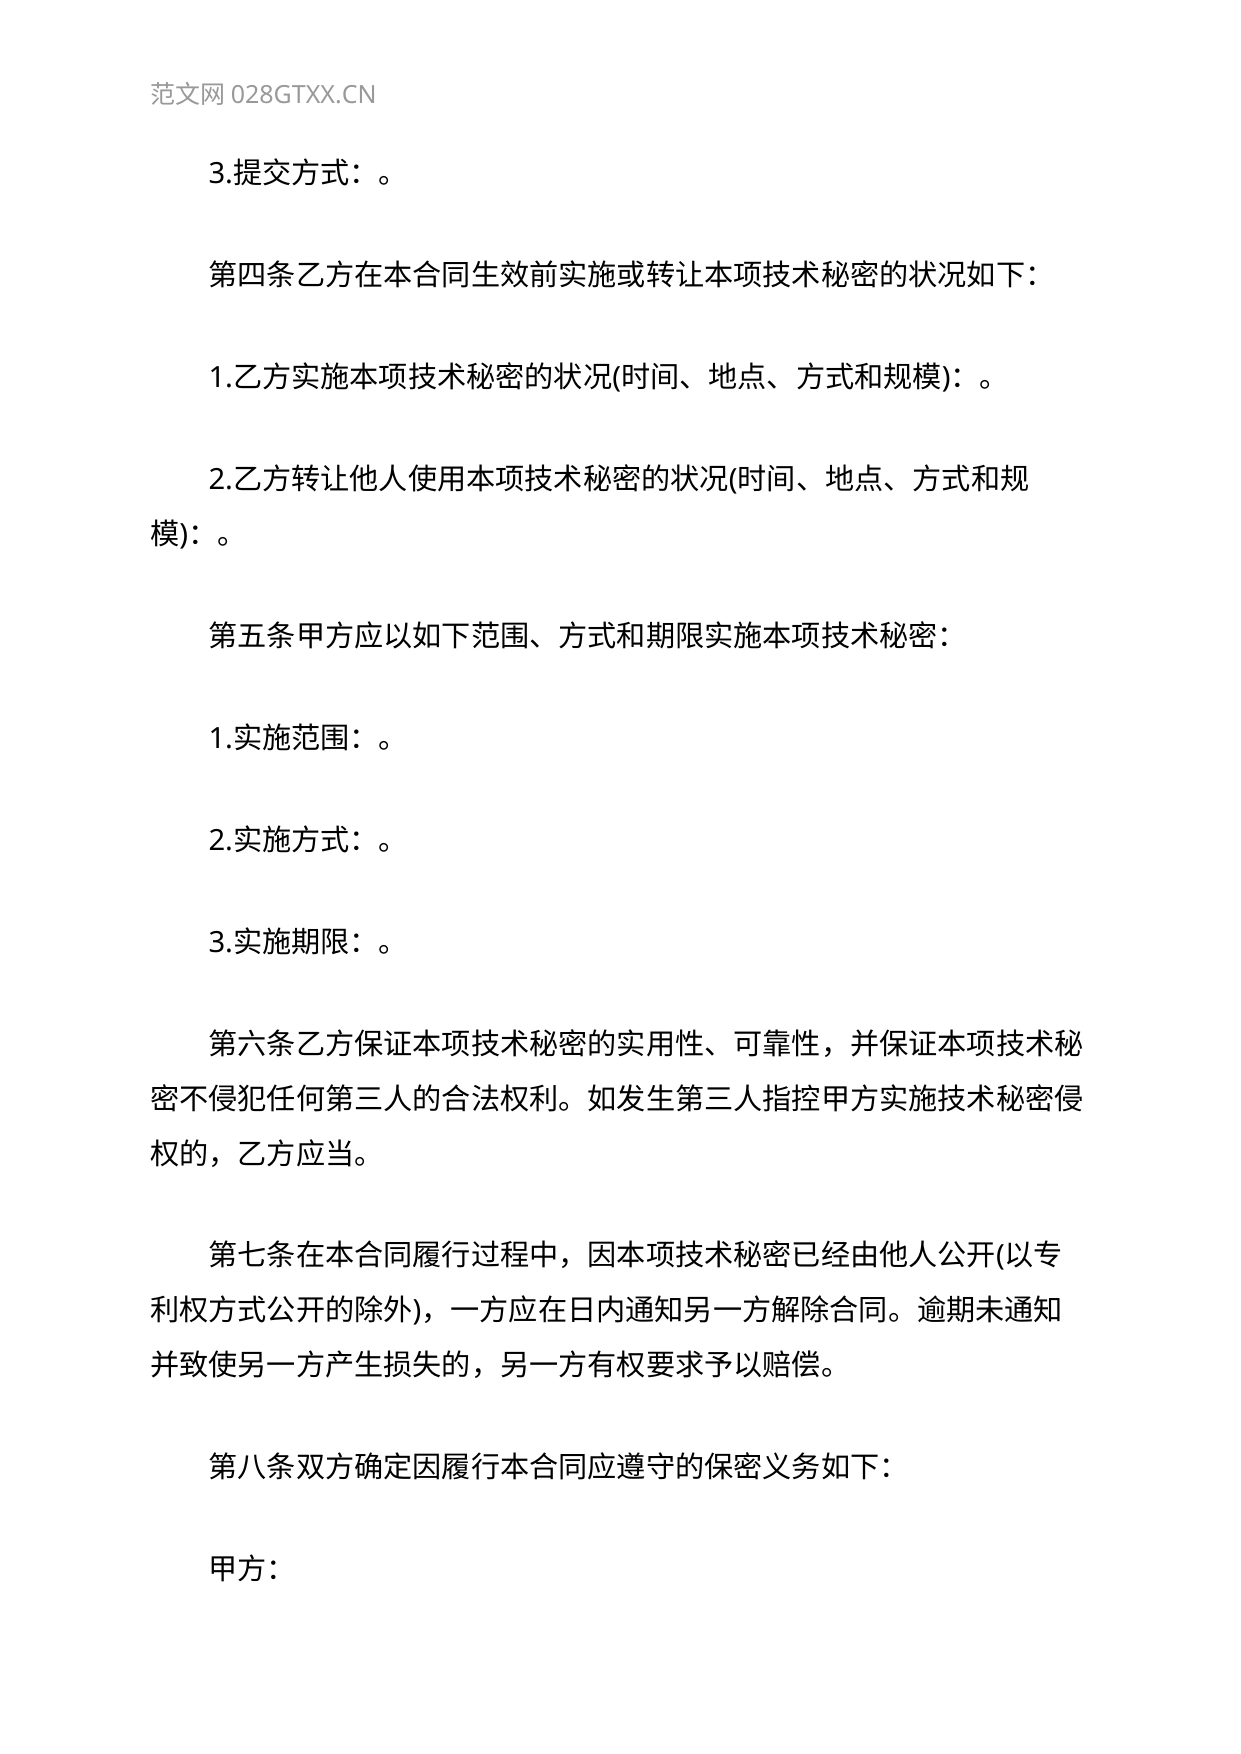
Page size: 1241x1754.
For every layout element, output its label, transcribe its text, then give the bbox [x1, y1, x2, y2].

text 第五条甲方应以如下范围、方式和期限实施本项技术秘密： [150, 613, 1090, 655]
text 1.实施范围：。 [150, 714, 1090, 757]
text 第七条在本合同履行过程中，因本项技术秘密已经由他人公开(以专利权方式公开的除外)，一方应在日内通知另一方解除合同。逾期未通知并致使另一方产生损失的，另一方有权要求予以赔偿。 [150, 1232, 1090, 1384]
text 3.实施期限：。 [150, 918, 1090, 961]
text 2.乙方转让他人使用本项技术秘密的状况(时间、地点、方式和规模)：。 [150, 456, 1090, 553]
text 2.实施方式：。 [150, 816, 1090, 859]
text 第六条乙方保证本项技术秘密的实用性、可靠性，并保证本项技术秘密不侵犯任何第三人的合法权利。如发生第三人指控甲方实施技术秘密侵权的，乙方应当。 [150, 1020, 1090, 1172]
text 3.提交方式：。 [150, 150, 1090, 192]
text 1.乙方实施本项技术秘密的状况(时间、地点、方式和规模)：。 [150, 354, 1090, 396]
text 第八条双方确定因履行本合同应遵守的保密义务如下： [150, 1444, 1090, 1486]
text 第四条乙方在本合同生效前实施或转让本项技术秘密的状况如下： [150, 252, 1090, 294]
text 甲方： [150, 1546, 1090, 1588]
